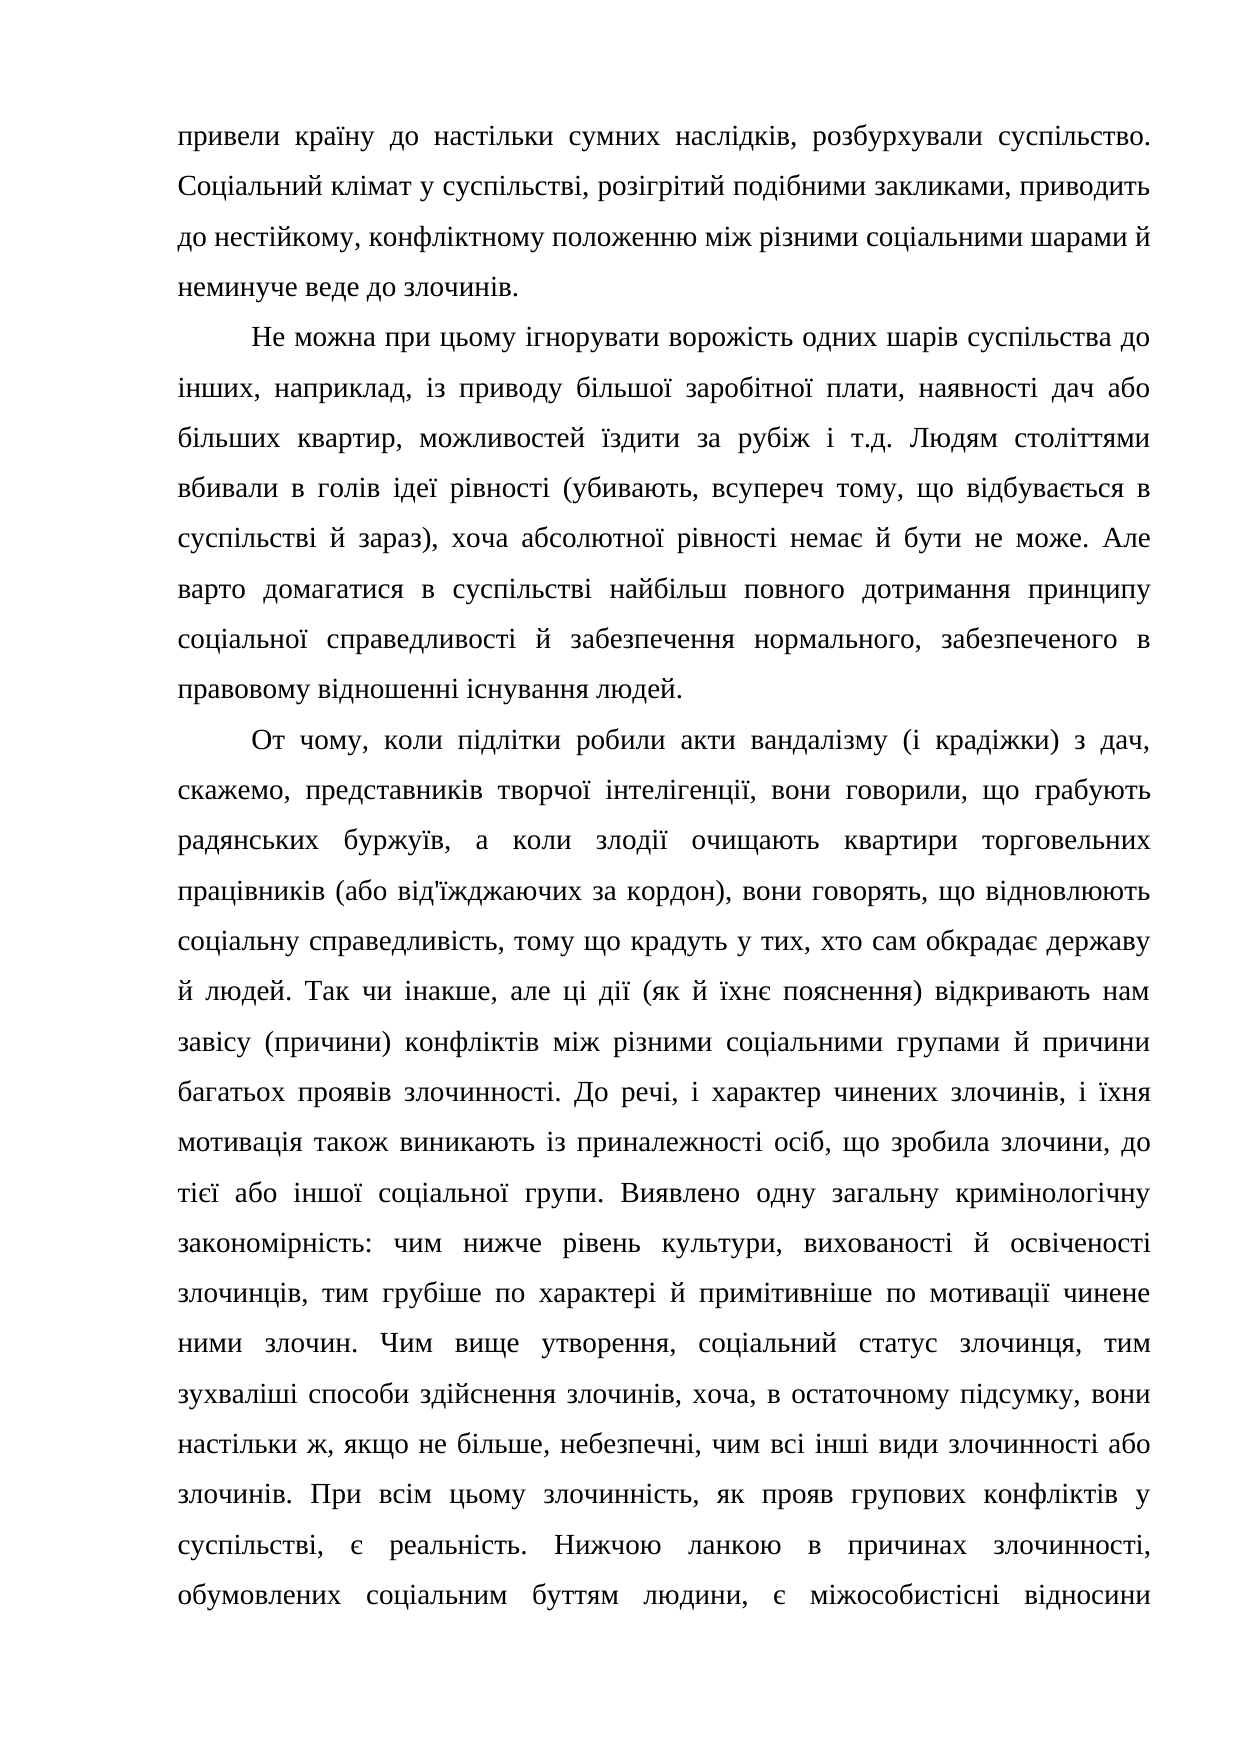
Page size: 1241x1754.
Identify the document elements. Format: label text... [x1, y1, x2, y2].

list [177, 118, 1152, 303]
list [177, 722, 1152, 1611]
list Не можна при цьому ігнорувати ворожість одних шарів суспільства до інших, наприклад, із приводу більшої заробітної плати, наявності дач або більших квартир, можливостей їздити за рубіж і т.д. Людям століттями вбивали в голів ідеї рівності (убивають, всупереч тому, що відбувається в суспільстві й зараз), хоча абсолютної рівності немає й бути не може. Але варто домагатися в суспільстві найбільш повного дотримання принципу соціальної справедливості й забезпечення нормального, забезпеченого в правовому відношенні існування людей. [177, 319, 1152, 705]
